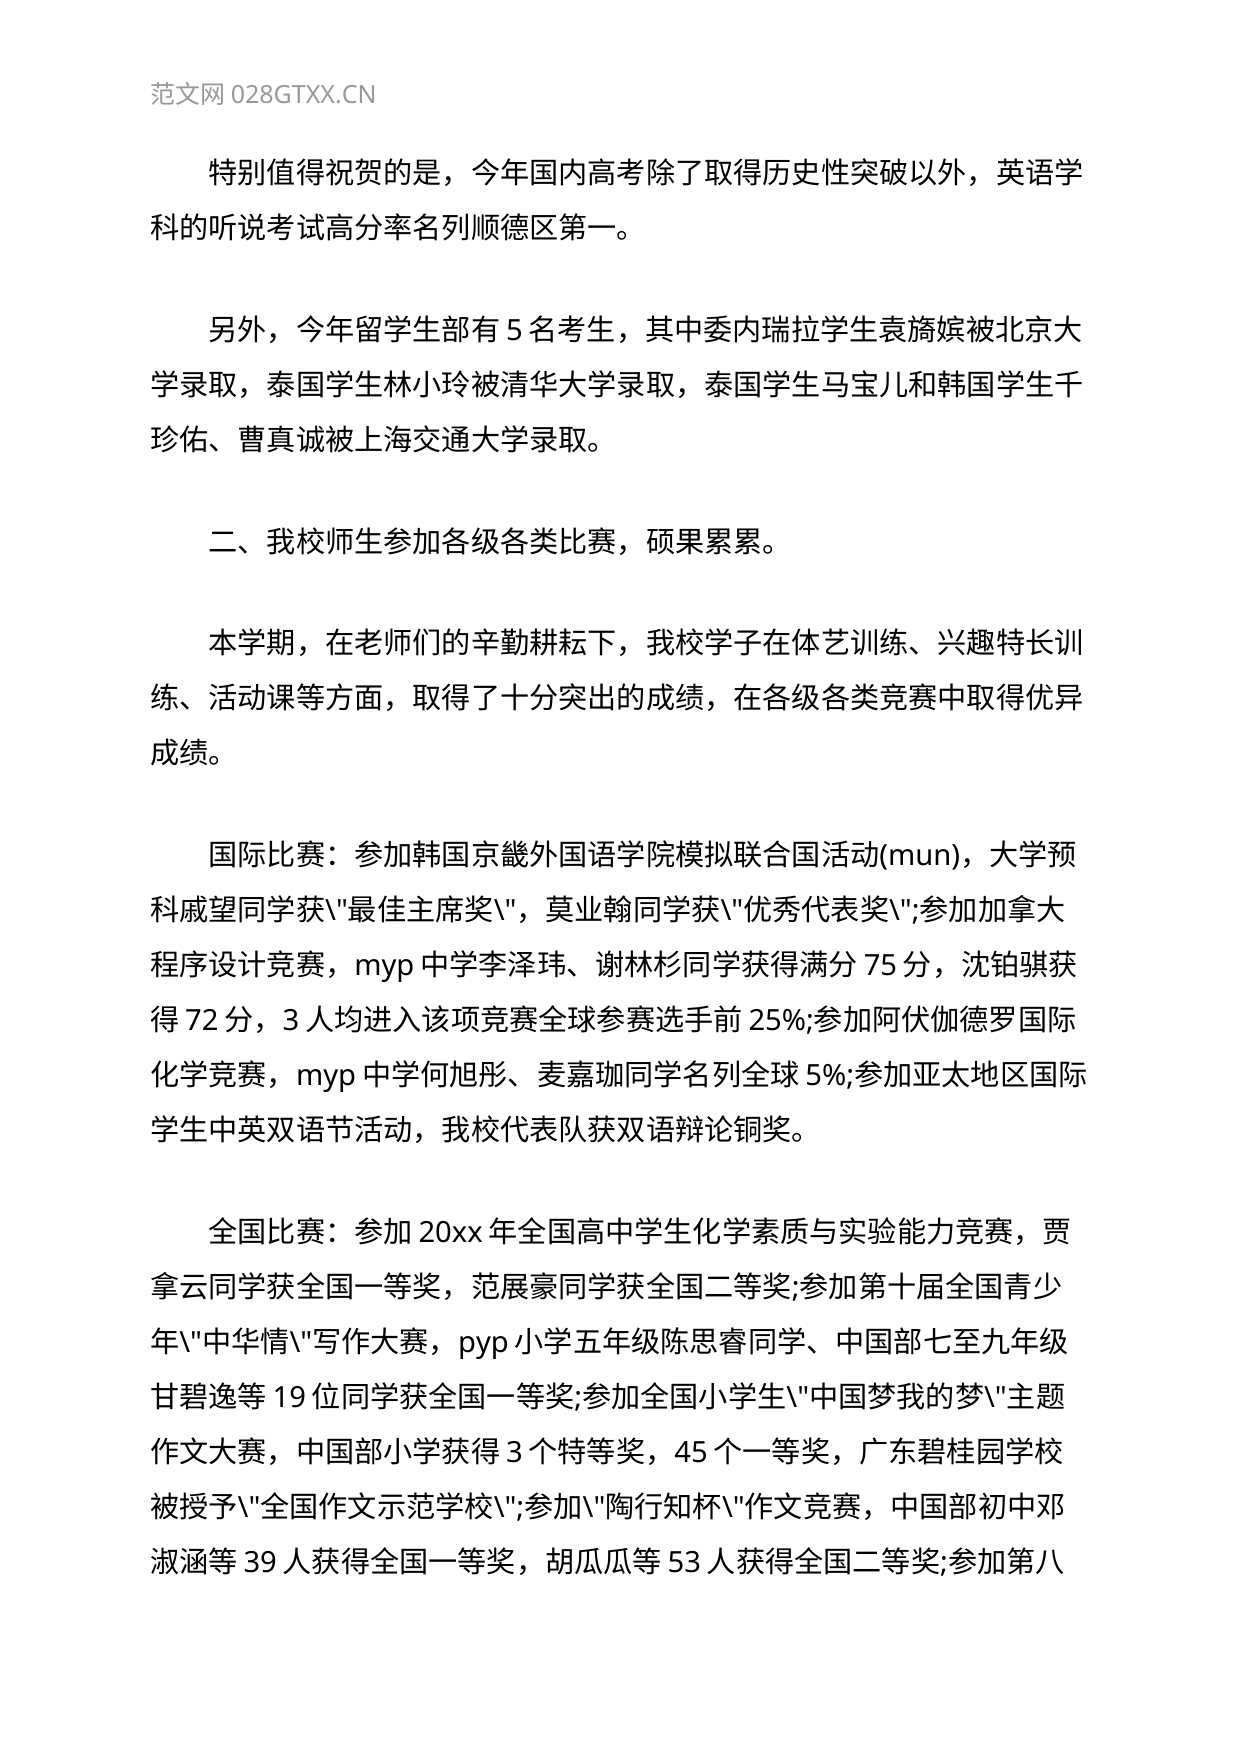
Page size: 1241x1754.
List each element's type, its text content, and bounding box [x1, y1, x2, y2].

text 特别值得祝贺的是，今年国内高考除了取得历史性突破以外，英语学科的听说考试高分率名列顺德区第一。 [150, 150, 1090, 247]
text 本学期，在老师们的辛勤耕耘下，我校学子在体艺训练、兴趣特长训练、活动课等方面，取得了十分突出的成绩，在各级各类竞赛中取得优异成绩。 [150, 620, 1090, 772]
text 国际比赛：参加韩国京畿外国语学院模拟联合国活动(mun)，大学预科戚望同学获\"最佳主席奖\"，莫业翰同学获\"优秀代表奖\";参加加拿大程序设计竞赛，myp中学李泽玮、谢林杉同学获得满分75分，沈铂骐获得72分，3人均进入该项竞赛全球参赛选手前25%;参加阿伏伽德罗国际化学竞赛，myp中学何旭彤、麦嘉珈同学名列全球5%;参加亚太地区国际学生中英双语节活动，我校代表队获双语辩论铜奖。 [150, 832, 1090, 1149]
text 二、我校师生参加各级各类比赛，硕果累累。 [150, 518, 1090, 561]
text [150, 1208, 1090, 1581]
text 另外，今年留学生部有5名考生，其中委内瑞拉学生袁旖嫔被北京大学录取，泰国学生林小玲被清华大学录取，泰国学生马宝儿和韩国学生千珍佑、曹真诚被上海交通大学录取。 [150, 307, 1090, 459]
